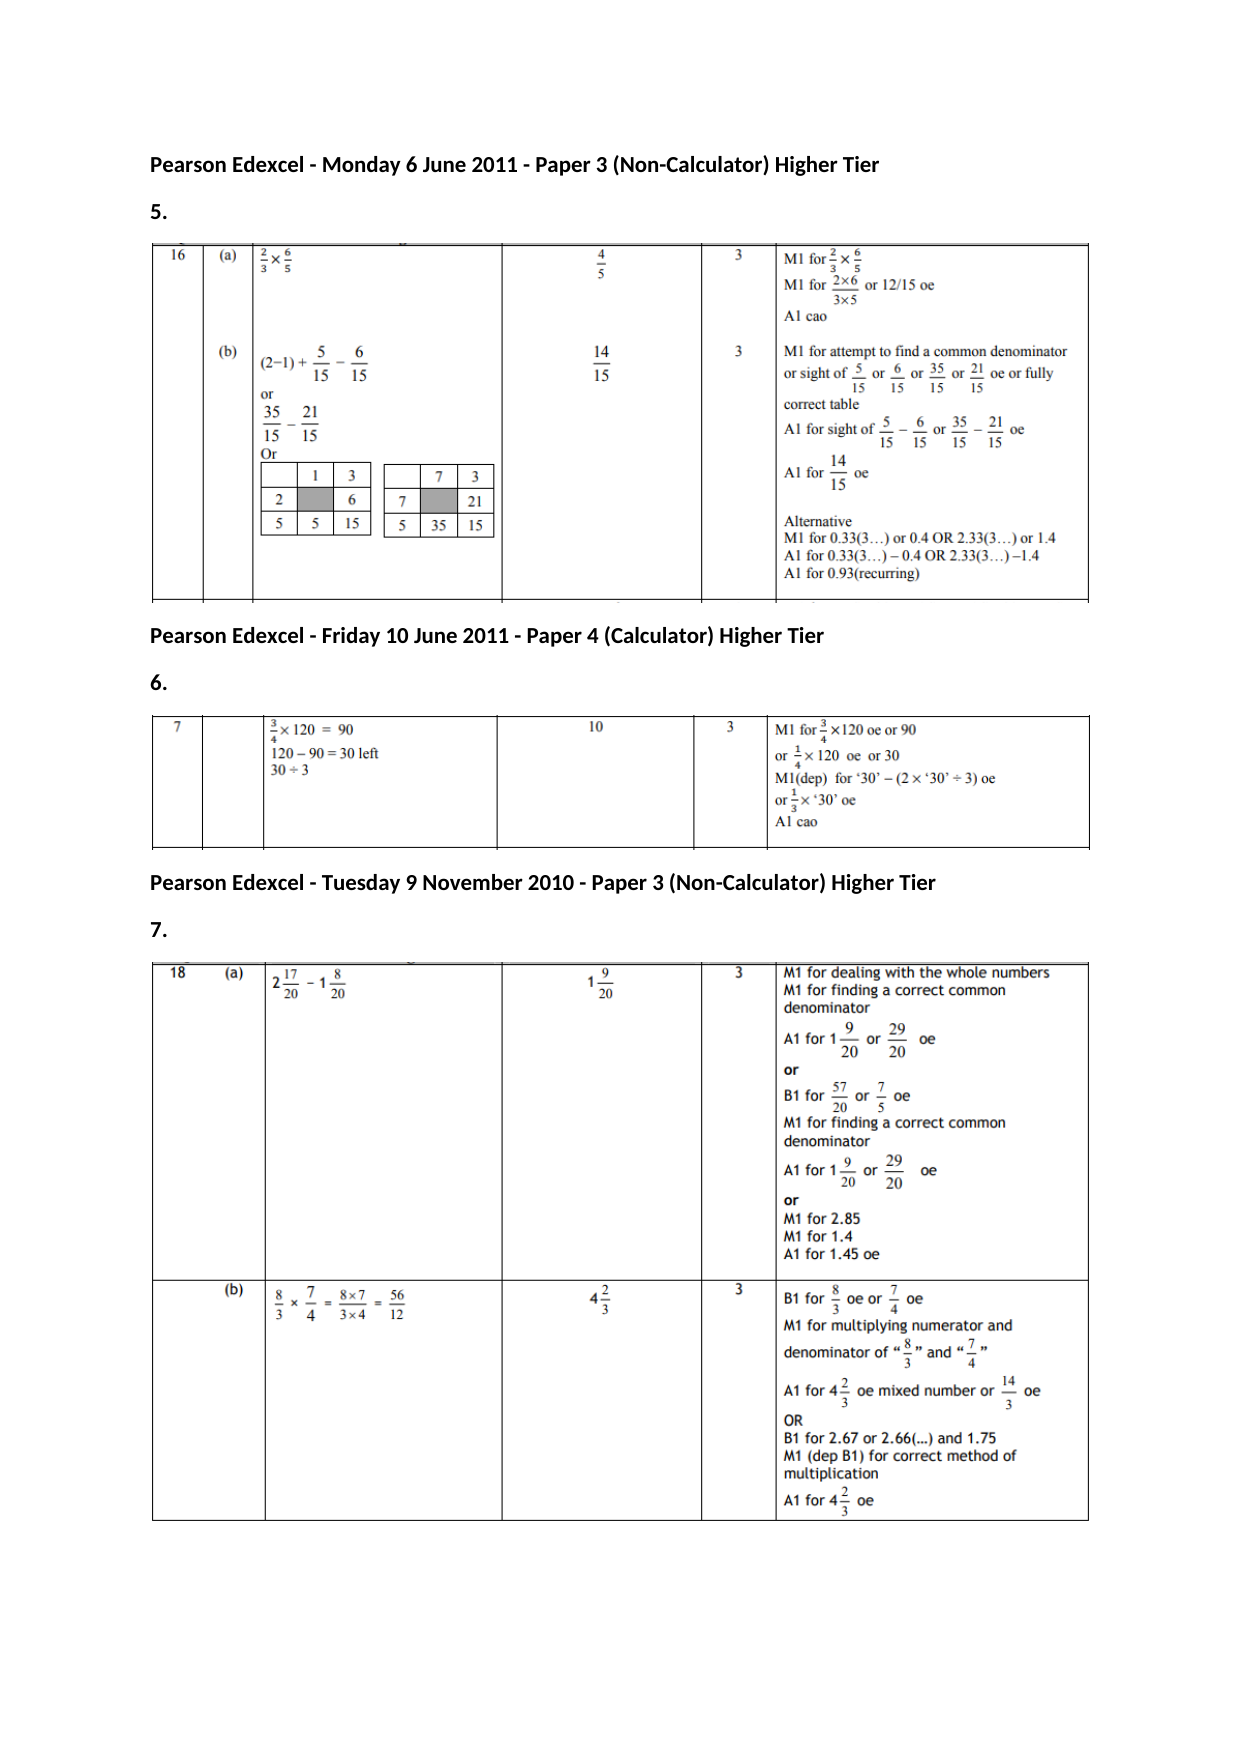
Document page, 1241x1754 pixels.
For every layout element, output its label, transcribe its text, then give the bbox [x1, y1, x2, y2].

picture [150, 243, 1091, 603]
picture [150, 962, 1091, 1523]
text Pearson Edexcel - Tuesday 9 November 2010 - Paper 3 (Non-Calculator) Higher Tier [150, 868, 1090, 896]
picture [150, 715, 1091, 850]
text 7. [150, 915, 1090, 943]
text Pearson Edexcel - Friday 10 June 2011 - Paper 4 (Calculator) Higher Tier [150, 621, 1090, 649]
text 5. [150, 197, 1090, 225]
text 6. [150, 668, 1090, 696]
text Pearson Edexcel - Monday 6 June 2011 - Paper 3 (Non-Calculator) Higher Tier [150, 150, 1090, 178]
